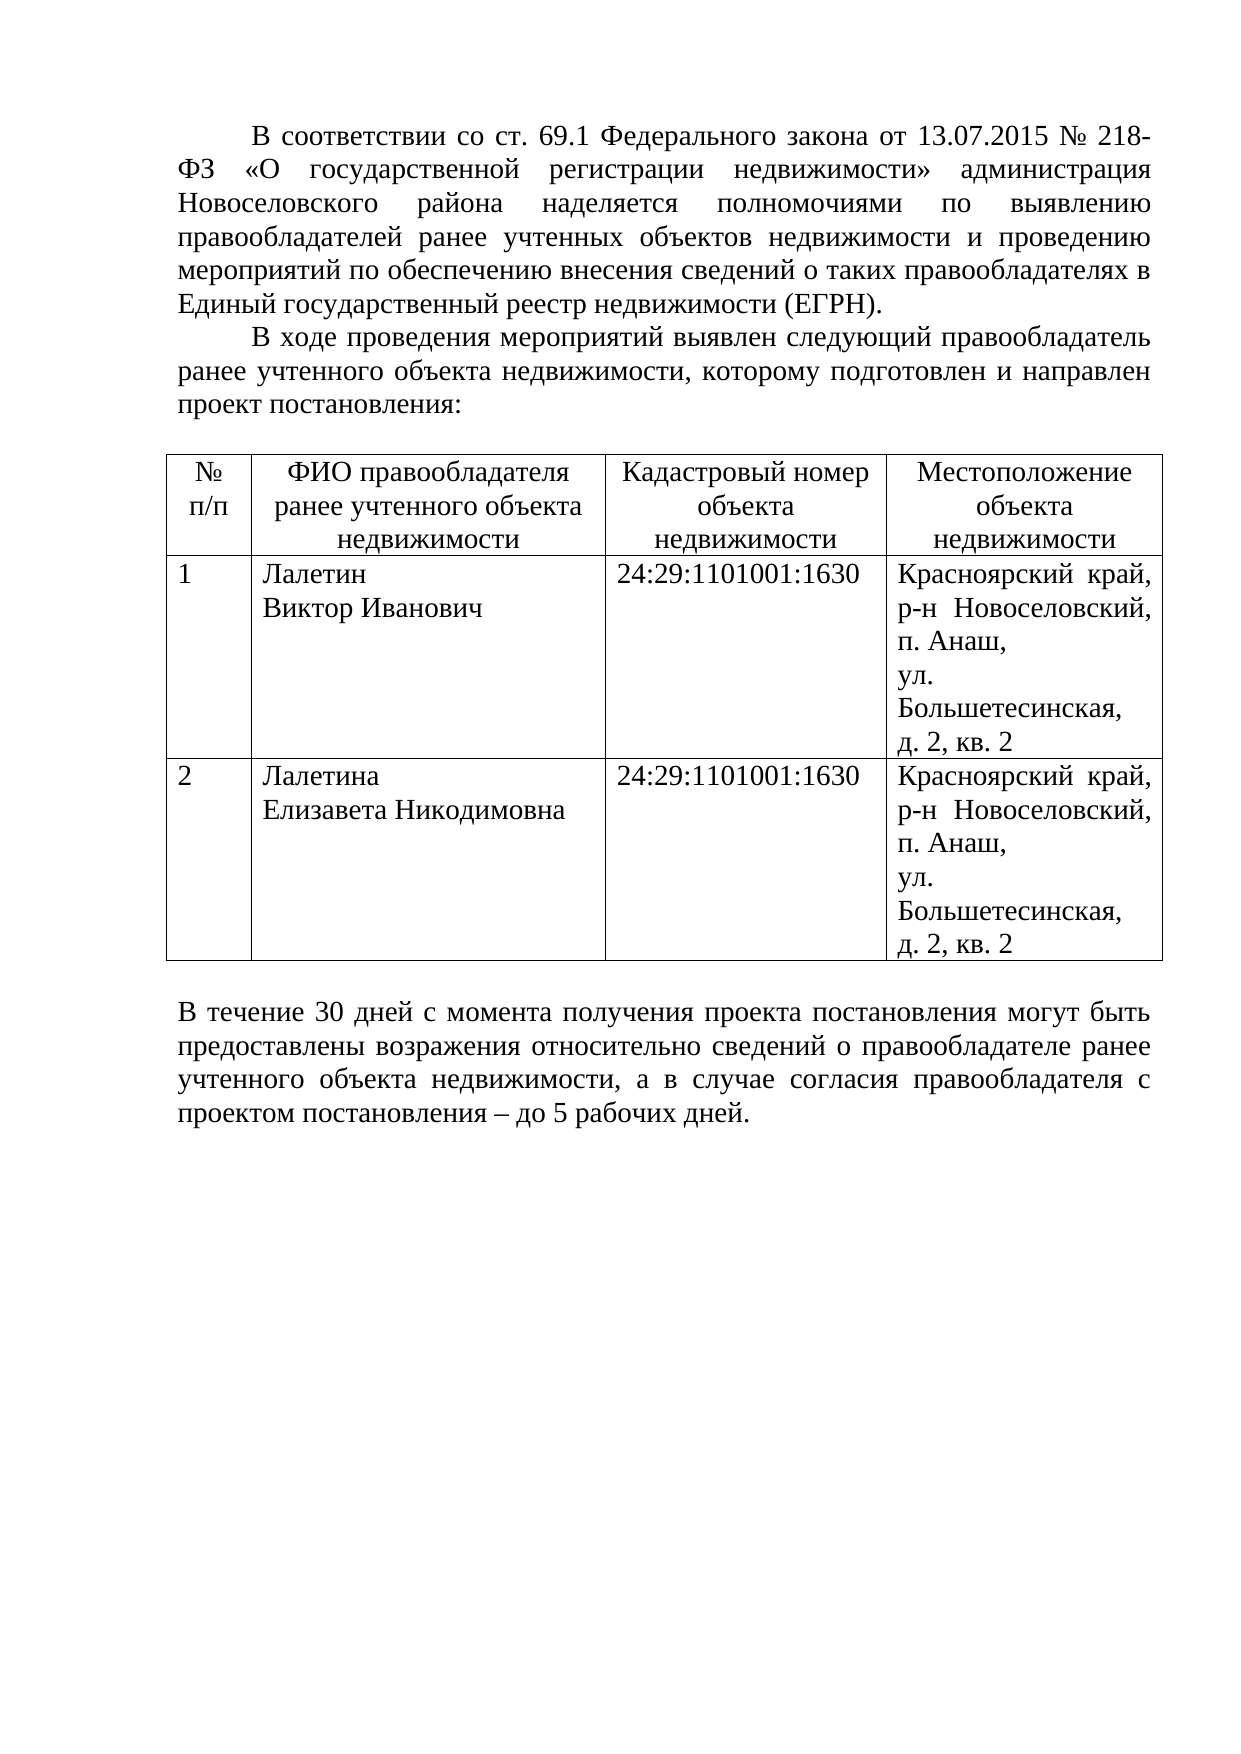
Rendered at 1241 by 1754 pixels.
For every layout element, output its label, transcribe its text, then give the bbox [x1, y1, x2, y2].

table_header ФИО правообладателя ранее учтенного объекта недвижимости [252, 455, 605, 555]
table_cell Красноярский край, р-н Новоселовский, п. Анаш, ул. Большетесинская, д. 2, кв. 2 [887, 759, 1162, 960]
text В ходе проведения мероприятий выявлен следующий правообладатель ранее учтенного объекта недвижимости, которому подготовлен и направлен проект постановления: [177, 319, 1152, 420]
table_header Местоположение объекта недвижимости [887, 455, 1162, 555]
table_cell 24:29:1101001:1630 [606, 556, 886, 757]
table_cell 1 [167, 556, 251, 757]
table_cell Красноярский край, р-н Новоселовский, п. Анаш, ул. Большетесинская, д. 2, кв. 2 [887, 556, 1162, 757]
text В течение 30 дней с момента получения проекта постановления могут быть предоставлены возражения относительно сведений о правообладателе ранее учтенного объекта недвижимости, а в случае согласия правообладателя с проектом постановления – до 5 рабочих дней. [177, 994, 1152, 1128]
table_cell Лалетин Виктор Иванович [252, 556, 605, 757]
table_header Кадастровый номер объекта недвижимости [606, 455, 886, 555]
table_header № п/п [167, 455, 251, 555]
table_cell 2 [167, 759, 251, 960]
text В соответствии со ст. 69.1 Федерального закона от 13.07.2015 № 218-ФЗ «О государственной регистрации недвижимости» администрация Новоселовского района наделяется полномочиями по выявлению правообладателей ранее учтенных объектов недвижимости и проведению мероприятий по обеспечению внесения сведений о таких правообладателях в Единый государственный реестр недвижимости (ЕГРН). [177, 118, 1152, 319]
table_cell 24:29:1101001:1630 [606, 759, 886, 960]
table_cell Лалетина Елизавета Никодимовна [252, 759, 605, 960]
